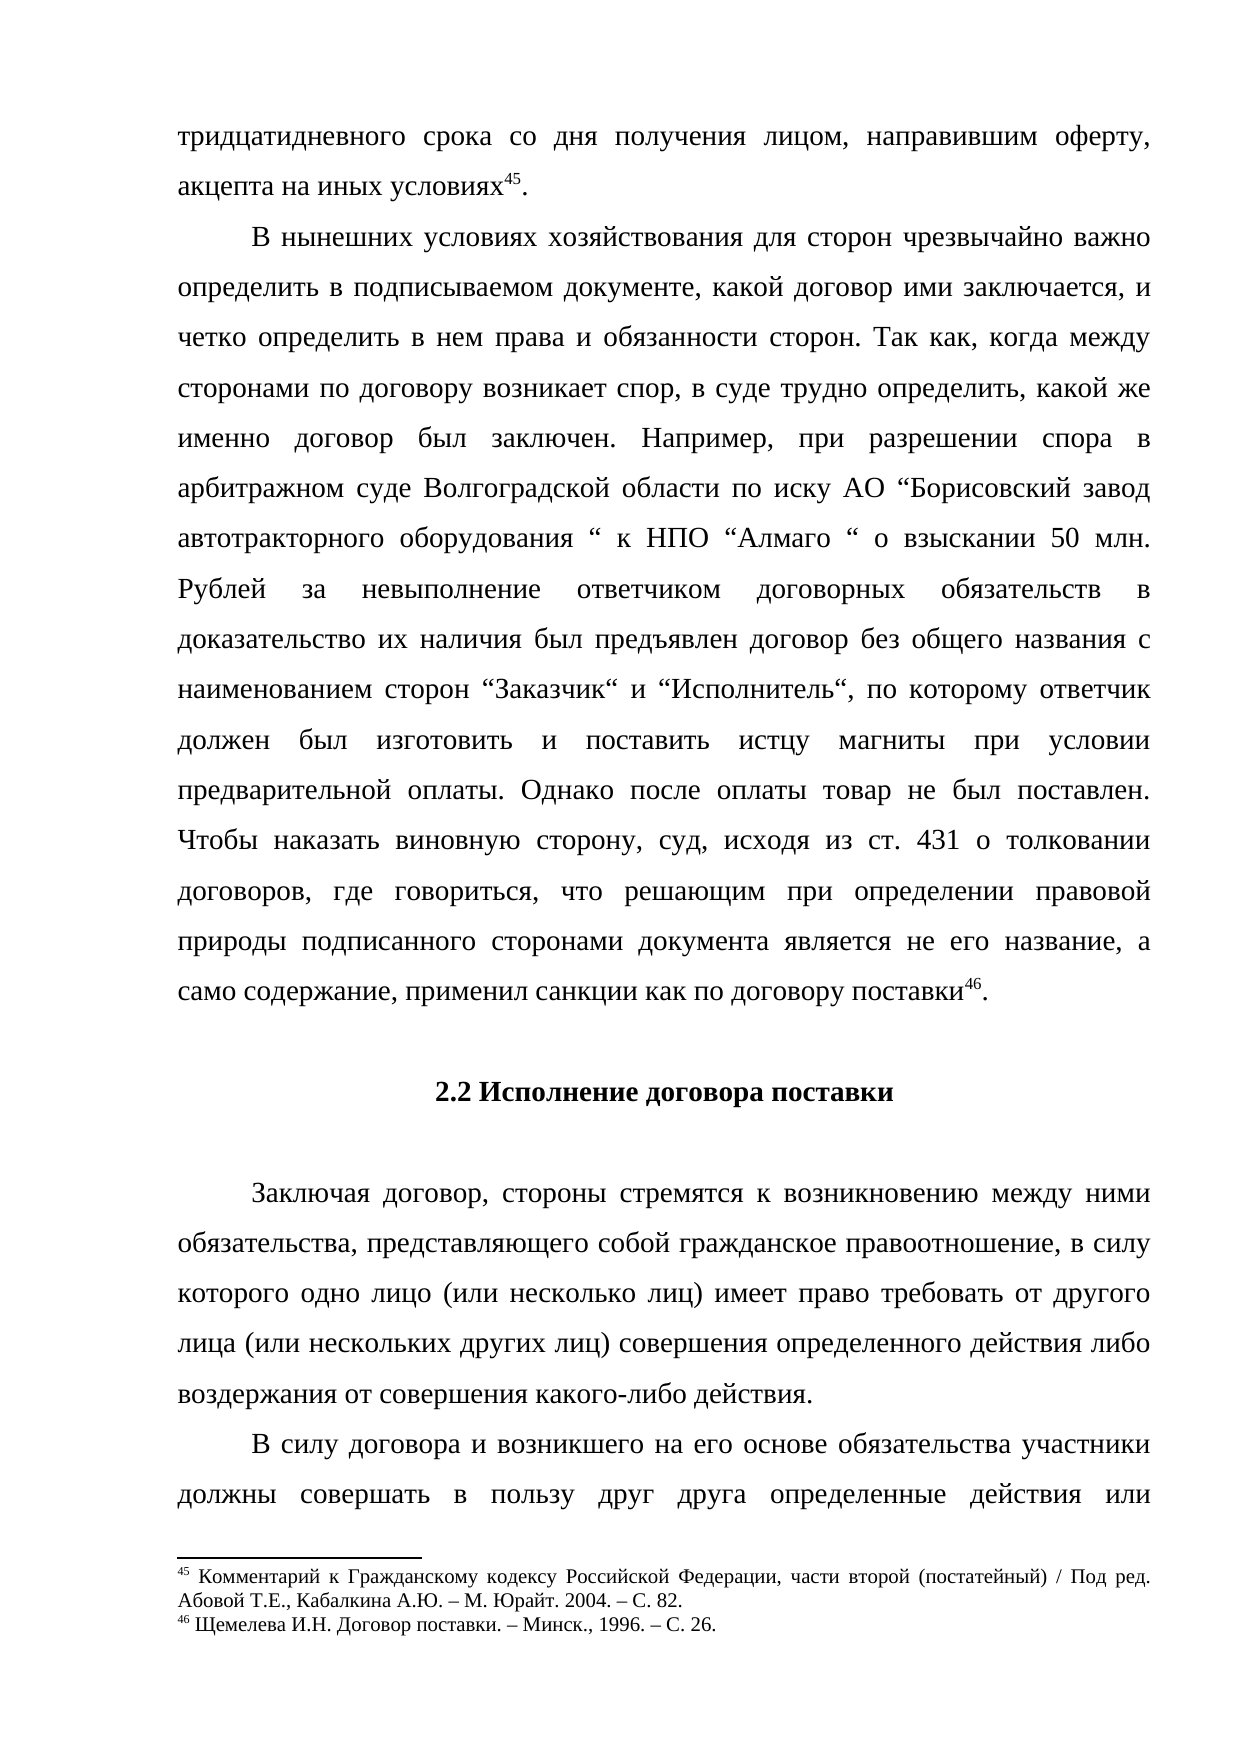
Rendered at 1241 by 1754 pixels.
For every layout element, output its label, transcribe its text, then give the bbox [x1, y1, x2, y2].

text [177, 118, 1152, 202]
text Заключая договор, стороны стремятся к возникновению между ними обязательства, представляющего собой гражданское правоотношение, в силу которого одно лицо (или несколько лиц) имеет право требовать от другого лица (или нескольких других лиц) совершения определенного действия либо воздержания от совершения какого-либо действия. [177, 1175, 1152, 1409]
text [177, 1426, 1152, 1510]
subtitle 2.2 Исполнение договора поставки [177, 1074, 1152, 1108]
text В нынешних условиях хозяйствования для сторон чрезвычайно важно определить в подписываемом документе, какой договор ими заключается, и четко определить в нем права и обязанности сторон. Так как, когда между сторонами по договору возникает спор, в суде трудно определить, какой же именно договор был заключен. Например, при разрешении спора в арбитражном суде Волгоградской области по иску АО “Борисовский завод автотракторного оборудования “ к НПО “Алмаго “ о взыскании 50 млн. Рублей за невыполнение ответчиком договорных обязательств в доказательство их наличия был предъявлен договор без общего названия с наименованием сторон “Заказчик“ и “Исполнитель“, по которому ответчик должен был изготовить и поставить истцу магниты при условии предварительной оплаты. Однако после оплаты товар не был поставлен. Чтобы наказать виновную сторону, суд, исходя из ст. 431 о толковании договоров, где говориться, что решающим при определении правовой природы подписанного сторонами документа является не его название, а само содержание, применил санкции как по договору поставки. [177, 219, 1152, 1007]
